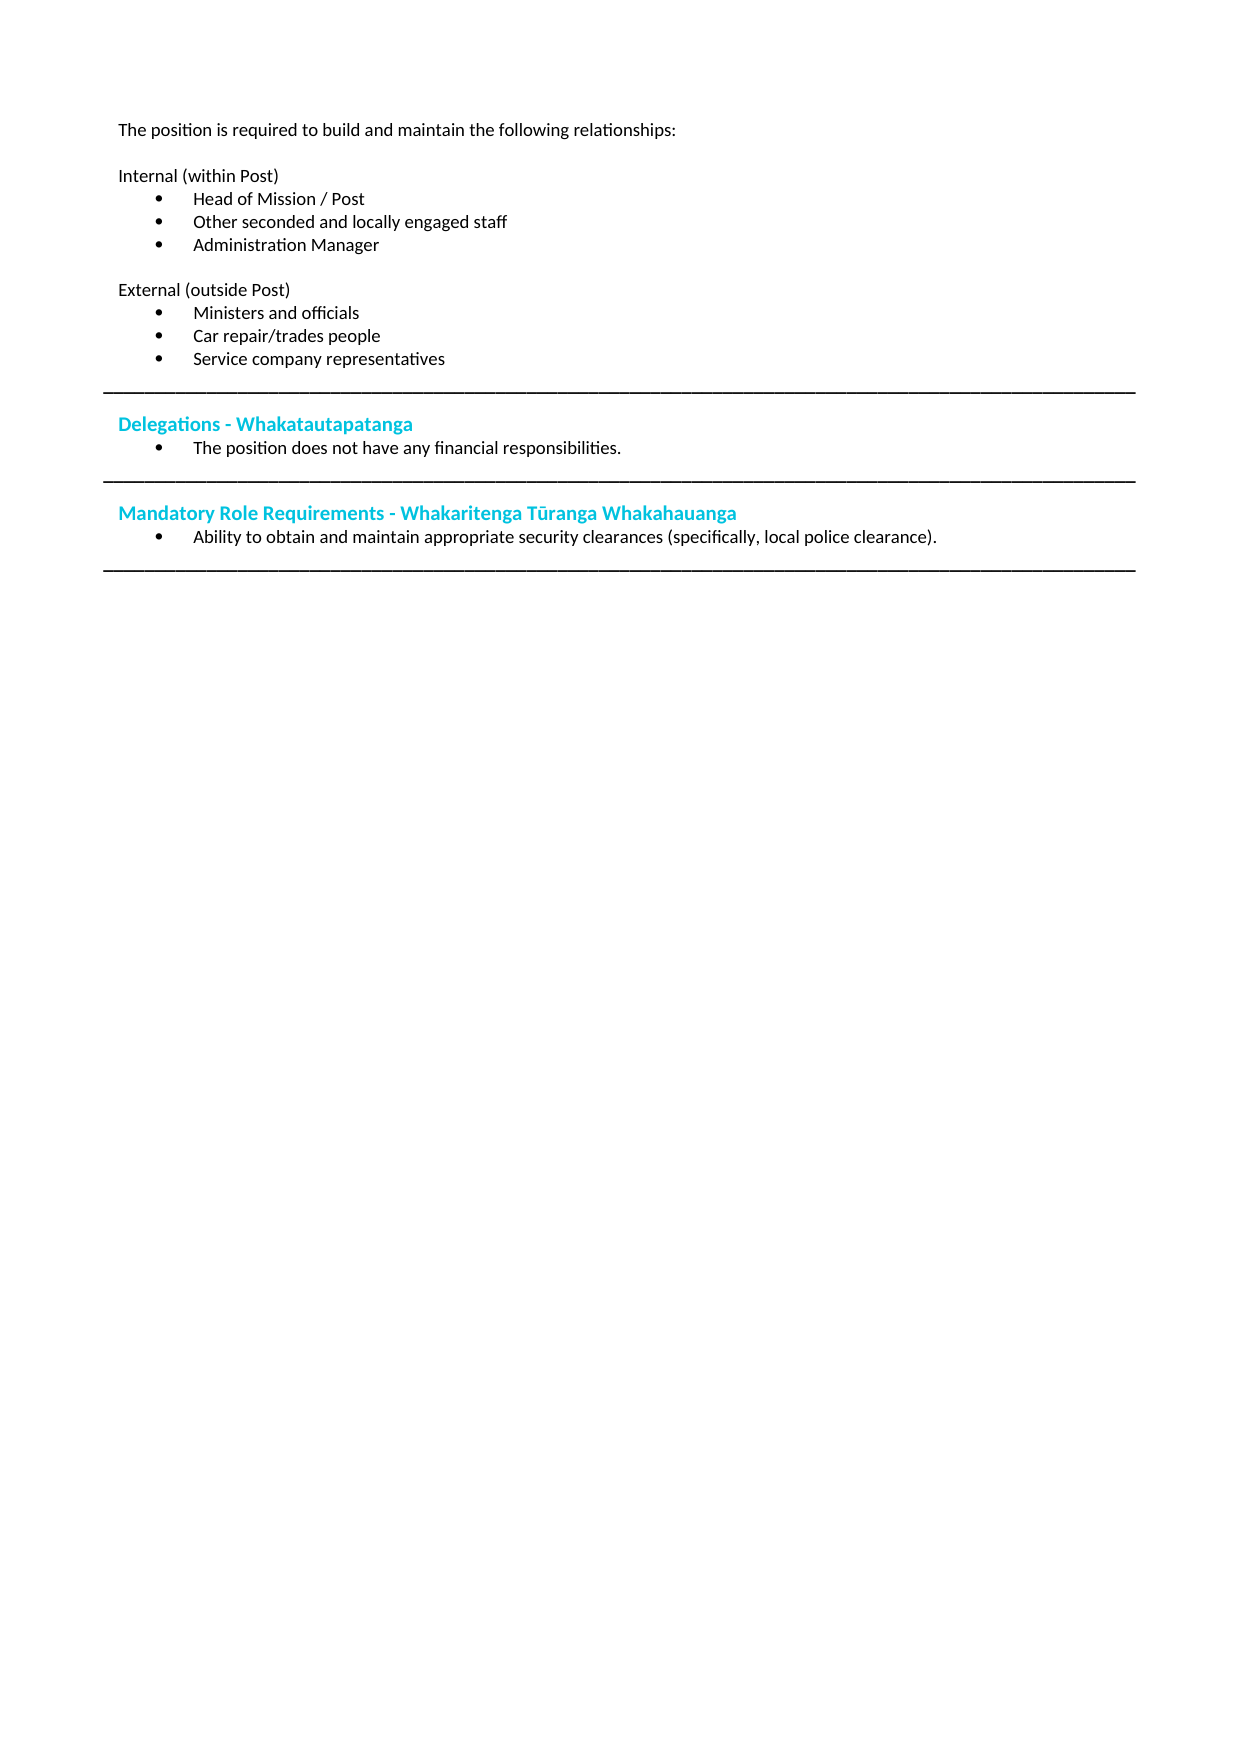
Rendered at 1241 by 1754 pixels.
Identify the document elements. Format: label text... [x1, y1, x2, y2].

text Mandatory Role Requirements - Whakaritenga Tūranga Whakahauanga [118, 500, 1122, 526]
list Administration Manager [156, 233, 1122, 256]
text Delegations - Whakatautapatanga [118, 411, 1122, 436]
list Ability to obtain and maintain appropriate security clearances (specifically, local police clearance). [156, 526, 1167, 548]
list Ministers and officials [156, 301, 1122, 324]
text External (outside Post) [118, 278, 1122, 301]
list Car repair/trades people [156, 324, 1122, 347]
list Service company representatives [156, 347, 1122, 370]
text Internal (within Post) [118, 164, 1122, 187]
list Head of Mission / Post [156, 187, 1122, 210]
list The position does not have any financial responsibilities. [156, 436, 1167, 459]
list Other seconded and locally engaged staff [156, 210, 1122, 233]
text The position is required to build and maintain the following relationships: [118, 118, 1122, 141]
